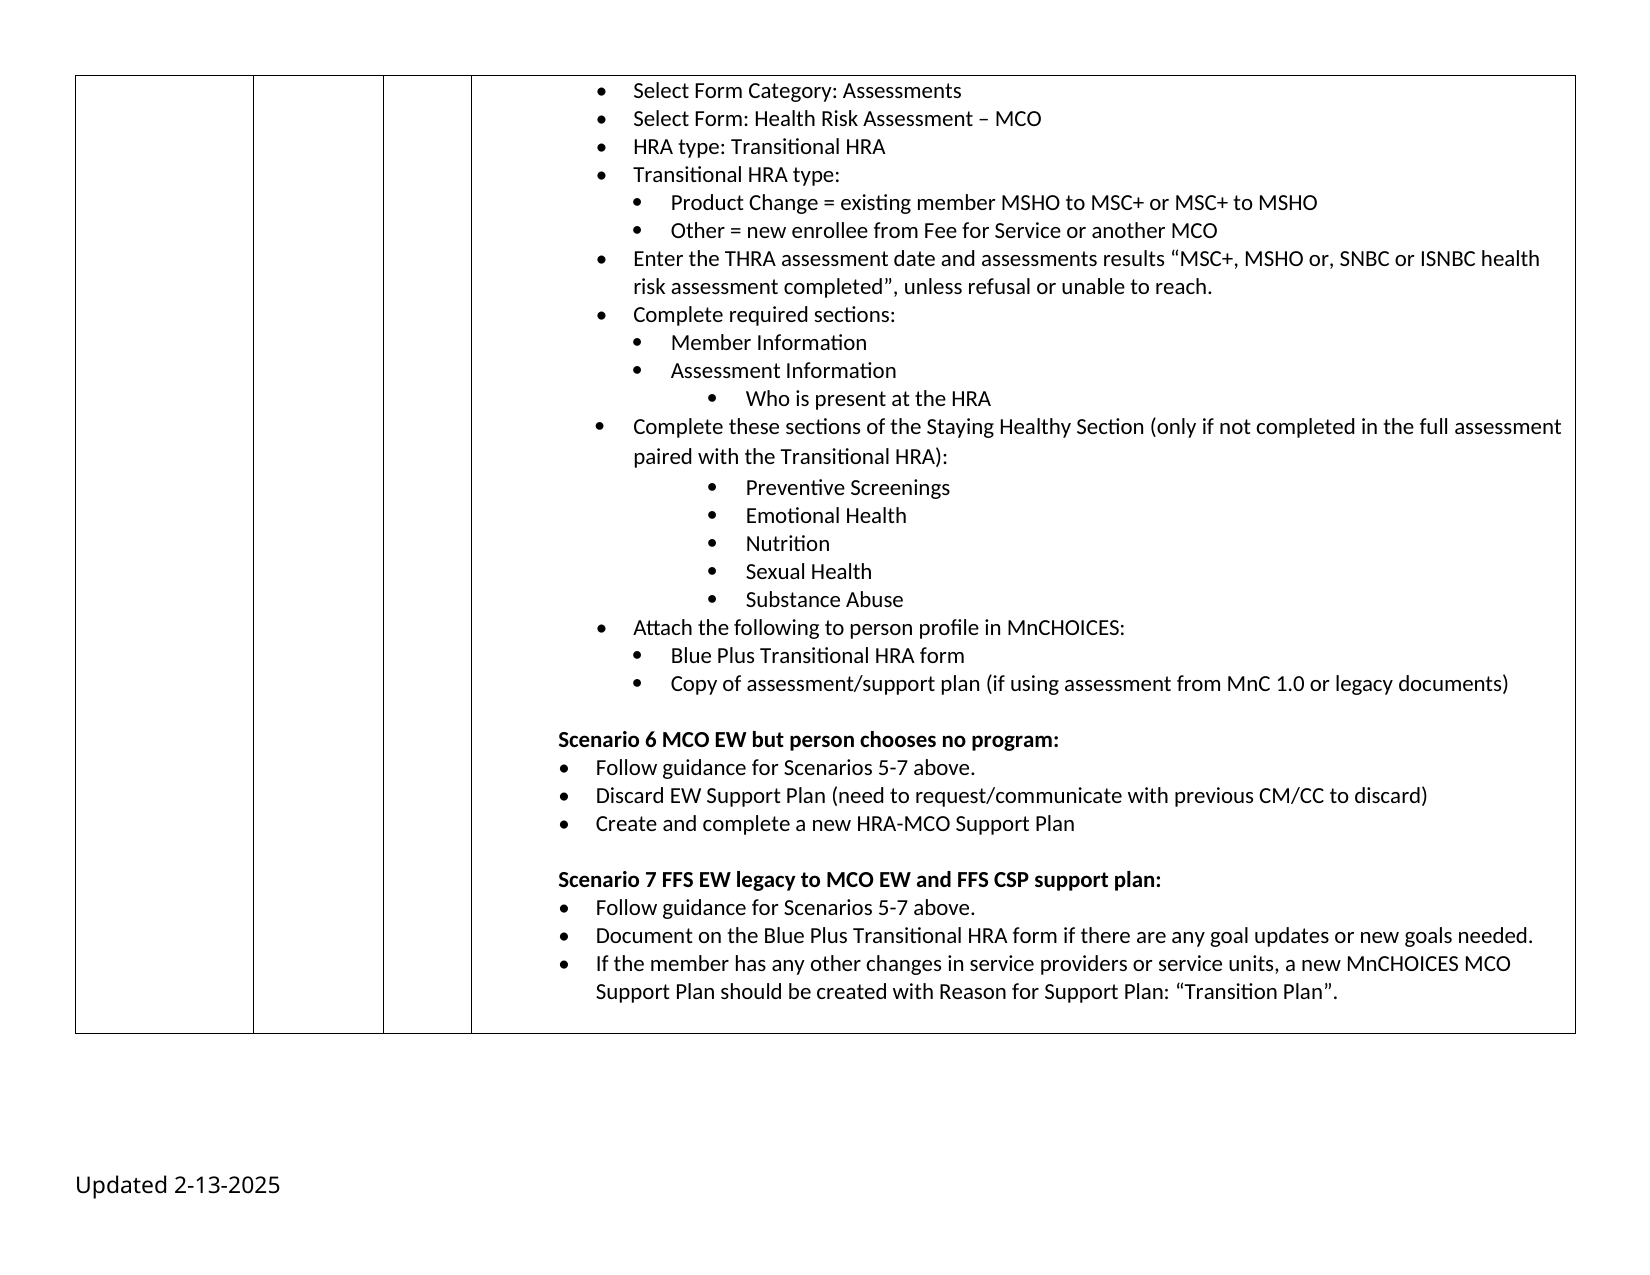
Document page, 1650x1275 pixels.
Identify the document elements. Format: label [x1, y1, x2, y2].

table_cell [472, 76, 1575, 1033]
table_cell [384, 76, 471, 1033]
table_cell [254, 76, 383, 1033]
table_cell [76, 76, 253, 1033]
